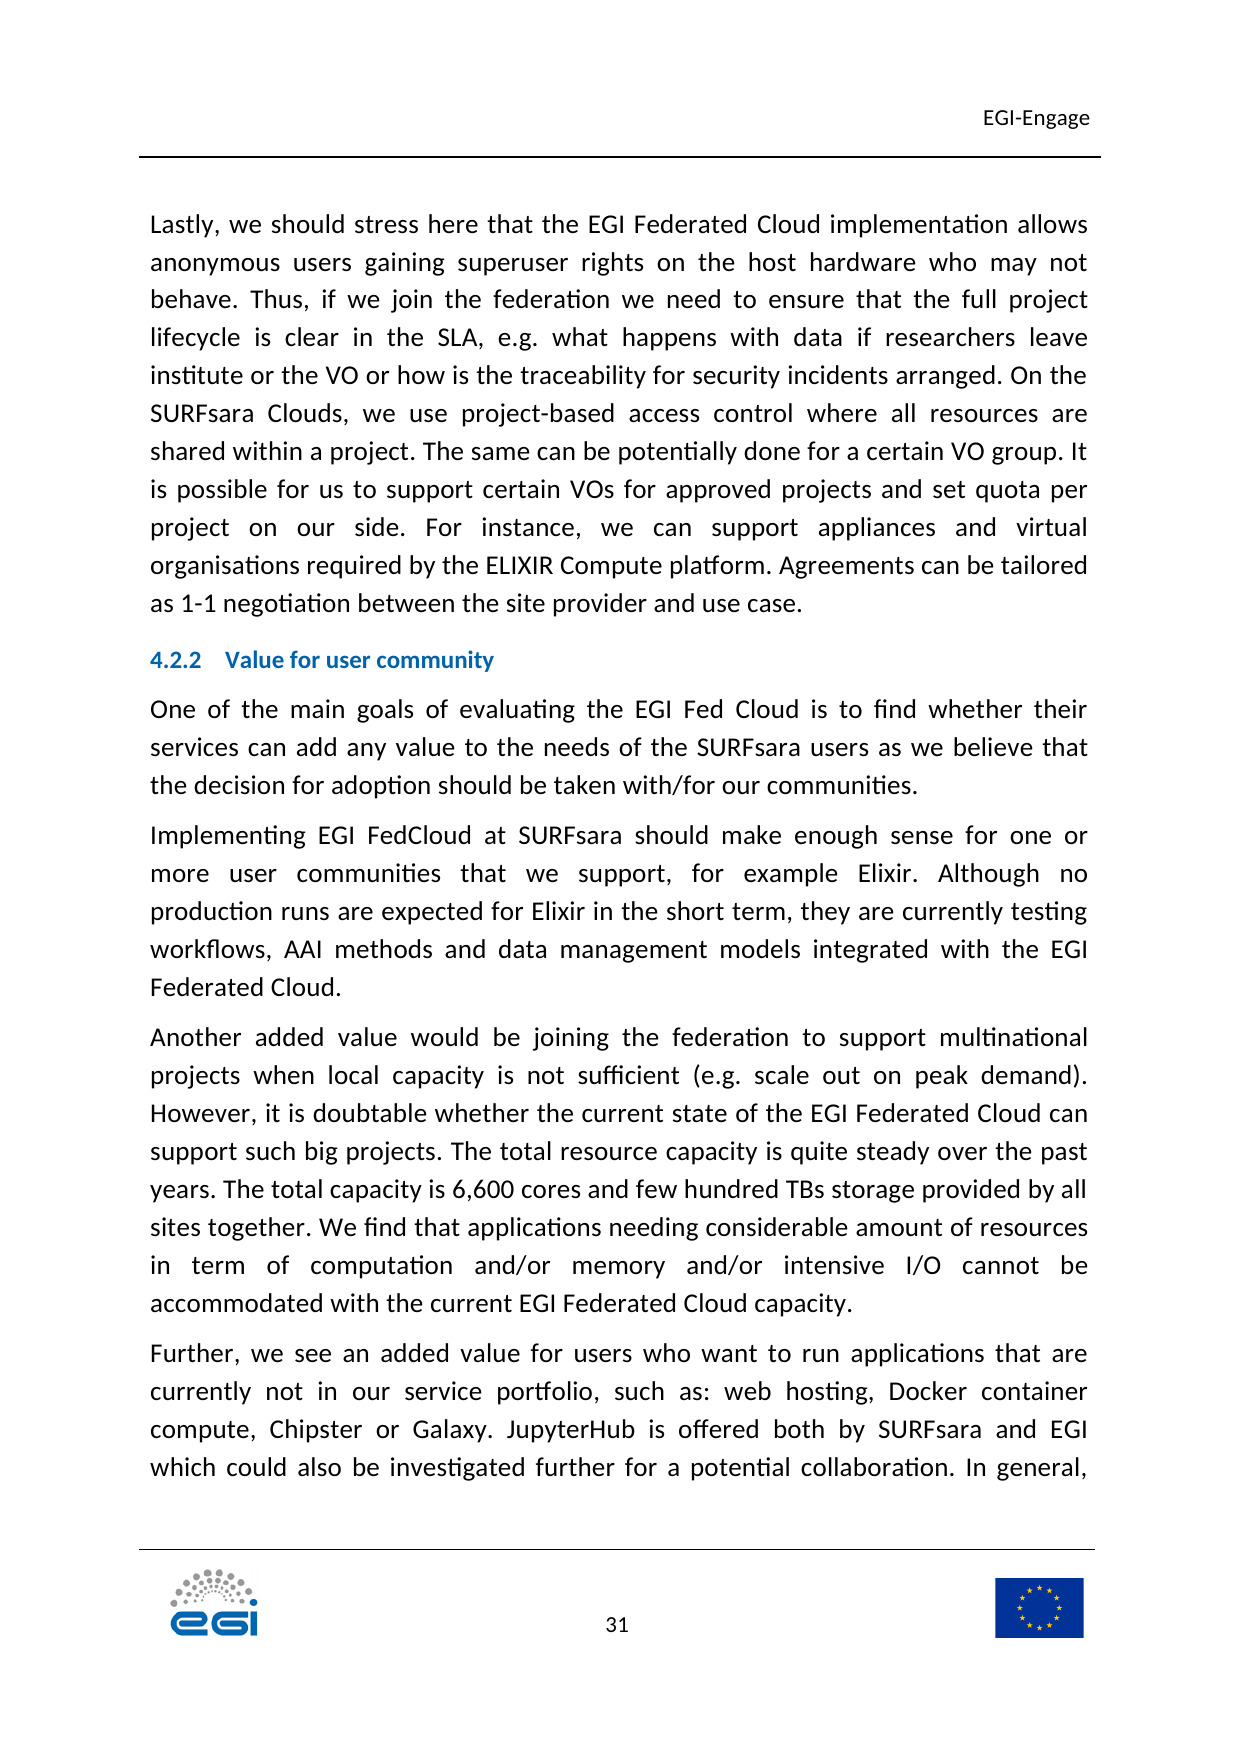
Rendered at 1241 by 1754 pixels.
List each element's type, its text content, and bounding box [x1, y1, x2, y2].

text One of the main goals of evaluating the EGI Fed Cloud is to find whether their services can add any value to the needs of the SURFsara users as we believe that the decision for adoption should be taken with/for our communities. [150, 692, 1090, 801]
picture [995, 1578, 1084, 1638]
text Implementing EGI FedCloud at SURFsara should make enough sense for one or more user communities that we support, for example Elixir. Although no production runs are expected for Elixir in the short term, they are currently testing workflows, AAI methods and data management models integrated with the EGI Federated Cloud. [150, 818, 1090, 1003]
picture [150, 1567, 276, 1638]
text Another added value would be joining the federation to support multinational projects when local capacity is not sufficient (e.g. scale out on peak demand). However, it is doubtable whether the current state of the EGI Federated Cloud can support such big projects. The total resource capacity is quite steady over the past years. The total capacity is 6,600 cores and few hundred TBs storage provided by all sites together. We find that applications needing considerable amount of resources in term of computation and/or memory and/or intensive I/O cannot be accommodated with the current EGI Federated Cloud capacity. [150, 1021, 1090, 1319]
subtitle Value for user community [150, 645, 1090, 675]
text Lastly, we should stress here that the EGI Federated Cloud implementation allows anonymous users gaining superuser rights on the host hardware who may not behave. Thus, if we join the federation we need to ensure that the full project lifecycle is clear in the SLA, e.g. what happens with data if researchers leave institute or the VO or how is the traceability for security incidents arranged. On the SURFsara Clouds, we use project-based access control where all resources are shared within a project. The same can be potentially done for a certain VO group. It is possible for us to support certain VOs for approved projects and set quota per project on our side. For instance, we can support appliances and virtual organisations required by the ELIXIR Compute platform. Agreements can be tailored as 1-1 negotiation between the site provider and use case. [150, 207, 1090, 619]
